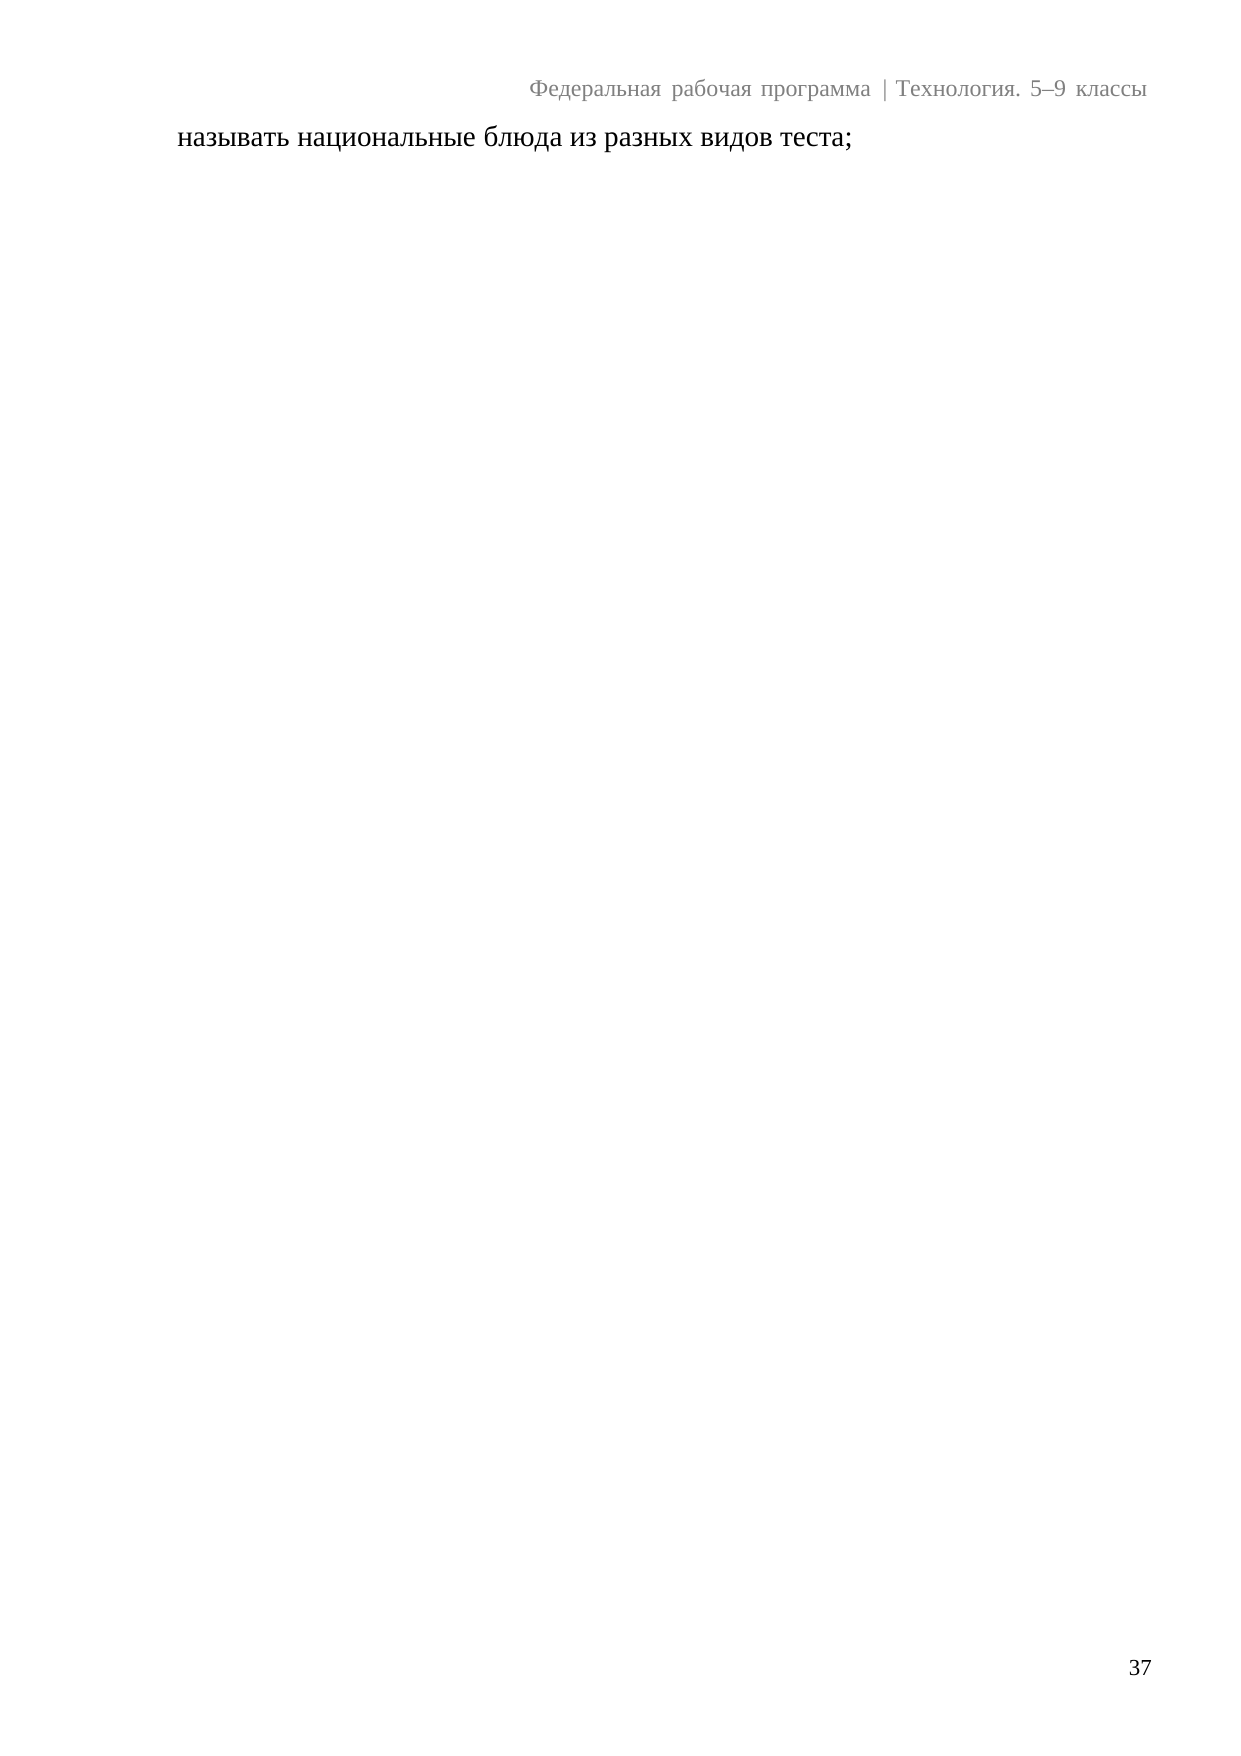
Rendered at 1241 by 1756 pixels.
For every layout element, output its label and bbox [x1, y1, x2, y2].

text [177, 119, 1101, 152]
